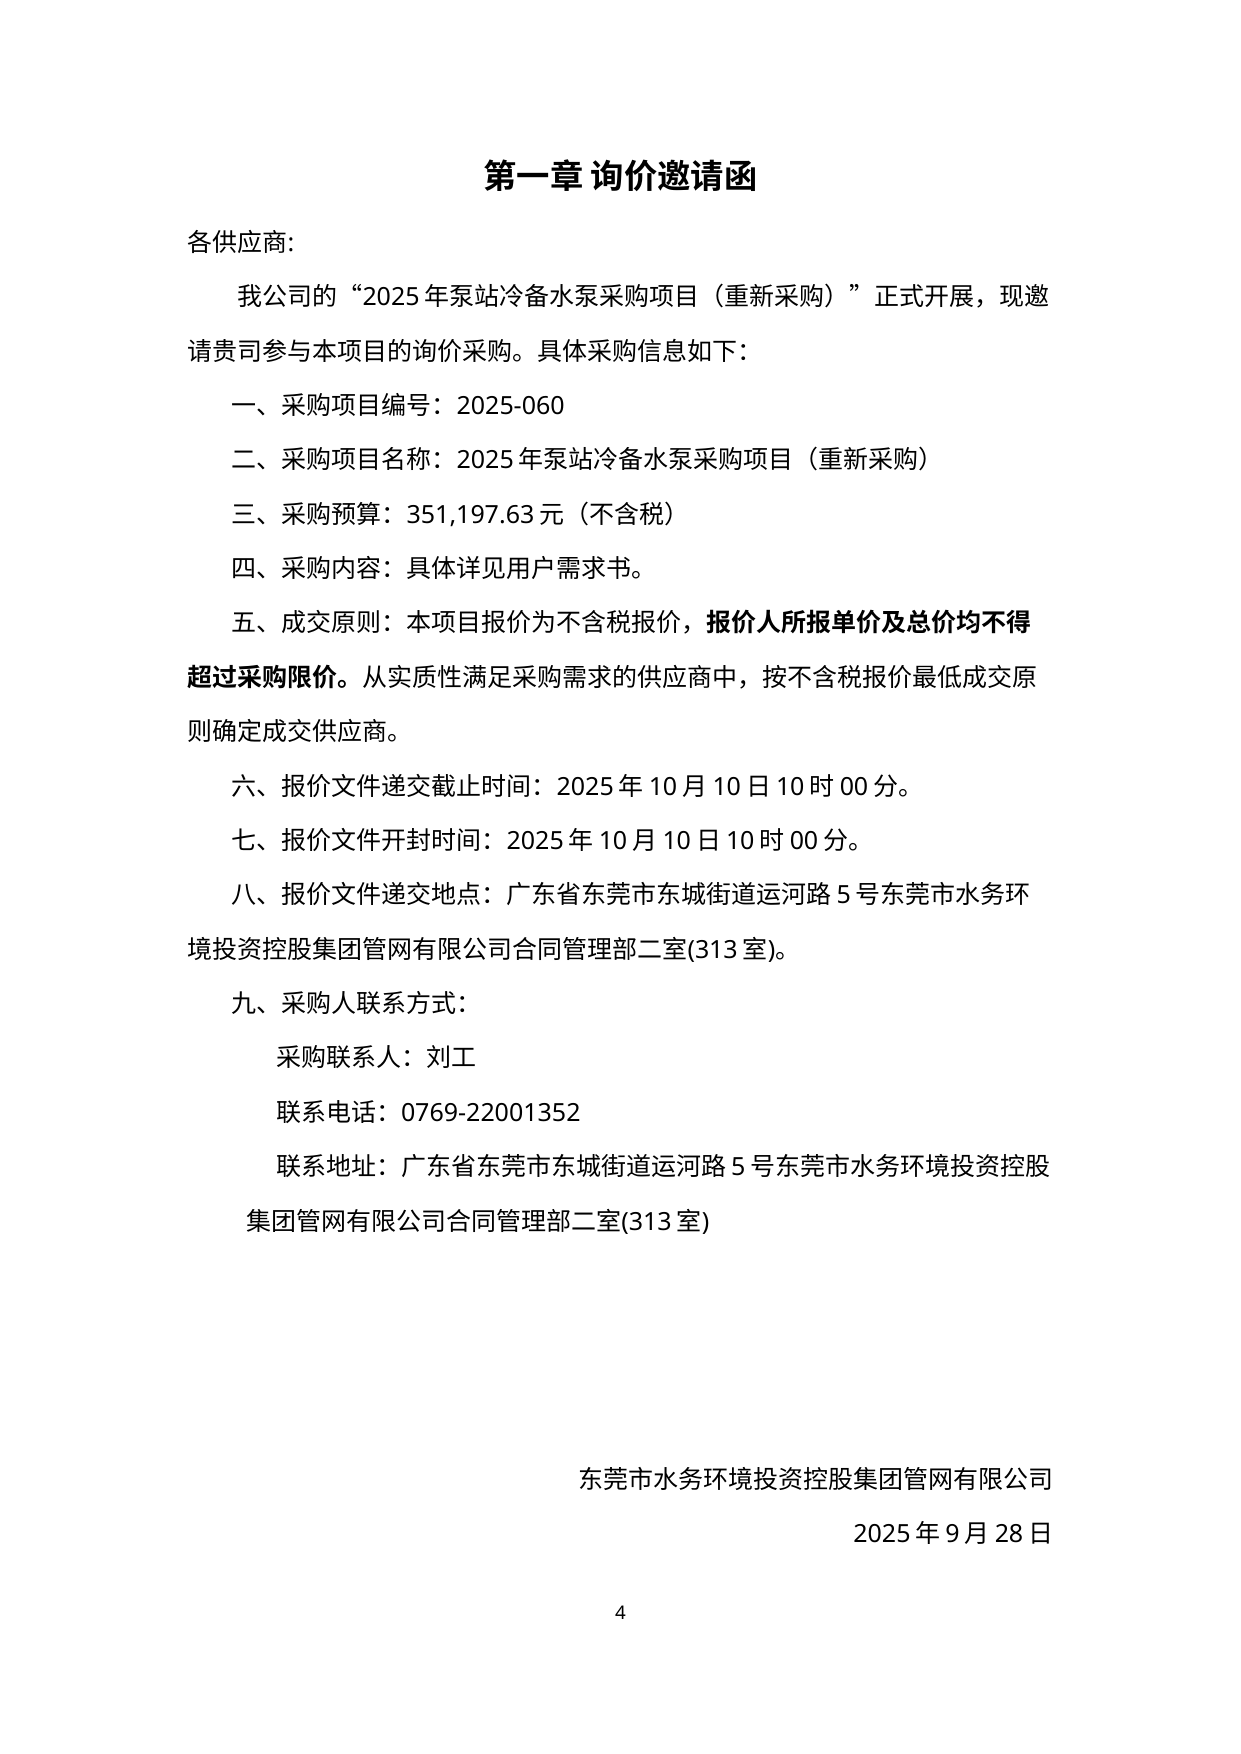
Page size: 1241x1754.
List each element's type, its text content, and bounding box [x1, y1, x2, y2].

text 采购联系人：刘工 [246, 1038, 1053, 1074]
text 六、报价文件递交截止时间：2025年10月10日10时00分。 [187, 766, 1053, 802]
text 三、采购预算：351,197.63元（不含税） [231, 494, 1053, 530]
text 联系地址：广东省东莞市东城街道运河路5号东莞市水务环境投资控股集团管网有限公司合同管理部二室(313室) [246, 1147, 1053, 1237]
text 2025年9月28日 [187, 1514, 1053, 1550]
text 二、采购项目名称：2025年泵站冷备水泵采购项目（重新采购） [231, 440, 1053, 476]
text 东莞市水务环境投资控股集团管网有限公司 [187, 1459, 1053, 1496]
text 各供应商: [187, 222, 1053, 258]
text 联系电话：0769-22001352 [246, 1092, 1053, 1128]
text 七、报价文件开封时间：2025年10月10日10时00分。 [187, 820, 1053, 857]
text 九、采购人联系方式： [187, 983, 1053, 1020]
text 我公司的“2025年泵站冷备水泵采购项目（重新采购）”正式开展，现邀请贵司参与本项目的询价采购。具体采购信息如下： [187, 277, 1053, 367]
text 五、成交原则：本项目报价为不含税报价，报价人所报单价及总价均不得超过采购限价。从实质性满足采购需求的供应商中，按不含税报价最低成交原则确定成交供应商。 [187, 603, 1053, 748]
subtitle 第一章 询价邀请函 [187, 150, 1053, 198]
text 一、采购项目编号：2025-060 [187, 385, 1053, 422]
text 四、采购内容：具体详见用户需求书。 [187, 548, 1053, 585]
text 八、报价文件递交地点：广东省东莞市东城街道运河路5号东莞市水务环境投资控股集团管网有限公司合同管理部二室(313室)。 [187, 875, 1053, 965]
